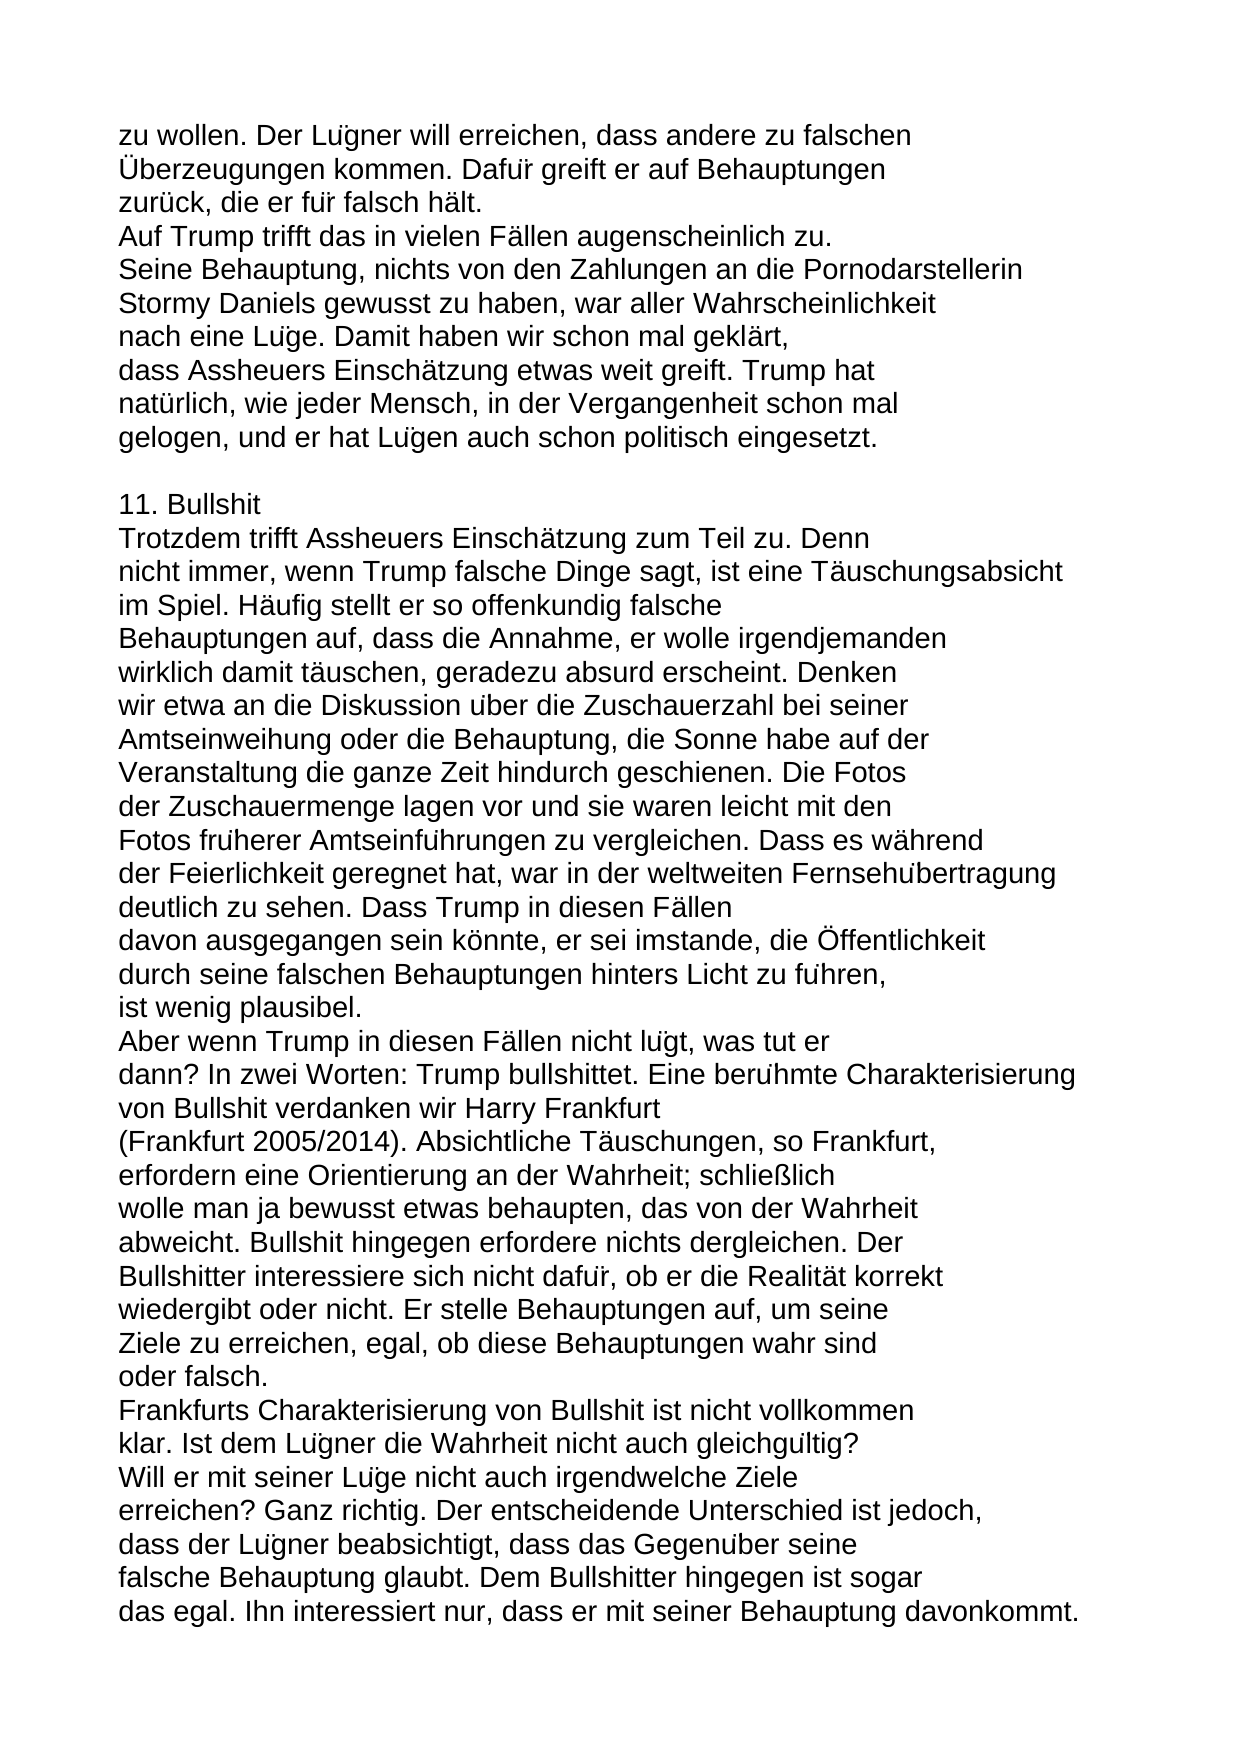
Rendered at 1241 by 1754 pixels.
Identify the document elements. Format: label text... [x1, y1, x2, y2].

text von Bullshit verdanken wir Harry Frankfurt [118, 1091, 1122, 1124]
text abweicht. Bullshit hingegen erfordere nichts dergleichen. Der [118, 1225, 1122, 1258]
text erfordern eine Orientierung an der Wahrheit; schließlich [118, 1158, 1122, 1191]
text davon ausgegangen sein könnte, er sei imstande, die Öffentlichkeit [118, 923, 1122, 957]
text Stormy Daniels gewusst zu haben, war aller Wahrscheinlichkeit [118, 286, 1122, 319]
text wirklich damit täuschen, geradezu absurd erscheint. Denken [118, 655, 1122, 688]
text gelogen, und er hat Lügen auch schon politisch eingesetzt. [118, 420, 1122, 453]
text zurück, die er für falsch hält. [118, 185, 1122, 219]
text Ziele zu erreichen, egal, ob diese Behauptungen wahr sind [118, 1326, 1122, 1359]
text Veranstaltung die ganze Zeit hindurch geschienen. Die Fotos [118, 755, 1122, 789]
text dass Assheuers Einschätzung etwas weit greift. Trump hat [118, 353, 1122, 386]
text der Zuschauermenge lagen vor und sie waren leicht mit den [118, 789, 1122, 822]
text im Spiel. Häufig stellt er so offenkundig falsche [118, 588, 1122, 621]
text nach eine Lüge. Damit haben wir schon mal geklärt, [118, 319, 1122, 353]
text wir etwa an die Diskussion über die Zuschauerzahl bei seiner [118, 688, 1122, 722]
text Behauptungen auf, dass die Annahme, er wolle irgendjemanden [118, 621, 1122, 655]
text deutlich zu sehen. Dass Trump in diesen Fällen [118, 889, 1122, 923]
text wiedergibt oder nicht. Er stelle Behauptungen auf, um seine [118, 1292, 1122, 1326]
text klar. Ist dem Lügner die Wahrheit nicht auch gleichgültig? [118, 1426, 1122, 1460]
text Seine Behauptung, nichts von den Zahlungen an die Pornodarstellerin [118, 252, 1122, 286]
text das egal. Ihn interessiert nur, dass er mit seiner Behauptung davonkommt. [118, 1594, 1122, 1627]
text der Feierlichkeit geregnet hat, war in der weltweiten Fernsehübertragung [118, 856, 1122, 889]
text Frankfurts Charakterisierung von Bullshit ist nicht vollkommen [118, 1393, 1122, 1426]
text Aber wenn Trump in diesen Fällen nicht lügt, was tut er [118, 1024, 1122, 1057]
text dass der Lügner beabsichtigt, dass das Gegenüber seine [118, 1527, 1122, 1560]
text 11. Bullshit [118, 487, 1122, 521]
text nicht immer, wenn Trump falsche Dinge sagt, ist eine Täuschungsabsicht [118, 554, 1122, 588]
text Überzeugungen kommen. Dafür greift er auf Behauptungen [118, 152, 1122, 185]
text Trotzdem trifft Assheuers Einschätzung zum Teil zu. Denn [118, 521, 1122, 554]
text Bullshitter interessiere sich nicht dafür, ob er die Realität korrekt [118, 1258, 1122, 1292]
text (Frankfurt 2005/2014). Absichtliche Täuschungen, so Frankfurt, [118, 1124, 1122, 1158]
text wolle man ja bewusst etwas behaupten, das von der Wahrheit [118, 1191, 1122, 1225]
text falsche Behauptung glaubt. Dem Bullshitter hingegen ist sogar [118, 1560, 1122, 1594]
text dann? In zwei Worten: Trump bullshittet. Eine berühmte Charakterisierung [118, 1057, 1122, 1091]
text Will er mit seiner Lüge nicht auch irgendwelche Ziele [118, 1460, 1122, 1493]
text durch seine falschen Behauptungen hinters Licht zu führen, [118, 957, 1122, 990]
text ist wenig plausibel. [118, 990, 1122, 1024]
text zu wollen. Der Lügner will erreichen, dass andere zu falschen [118, 118, 1122, 152]
text Fotos früherer Amtseinführungen zu vergleichen. Dass es während [118, 822, 1122, 856]
text natürlich, wie jeder Mensch, in der Vergangenheit schon mal [118, 386, 1122, 420]
text Amtseinweihung oder die Behauptung, die Sonne habe auf der [118, 722, 1122, 755]
text erreichen? Ganz richtig. Der entscheidende Unterschied ist jedoch, [118, 1493, 1122, 1527]
text Auf Trump trifft das in vielen Fällen augenscheinlich zu. [118, 219, 1122, 252]
text oder falsch. [118, 1359, 1122, 1393]
